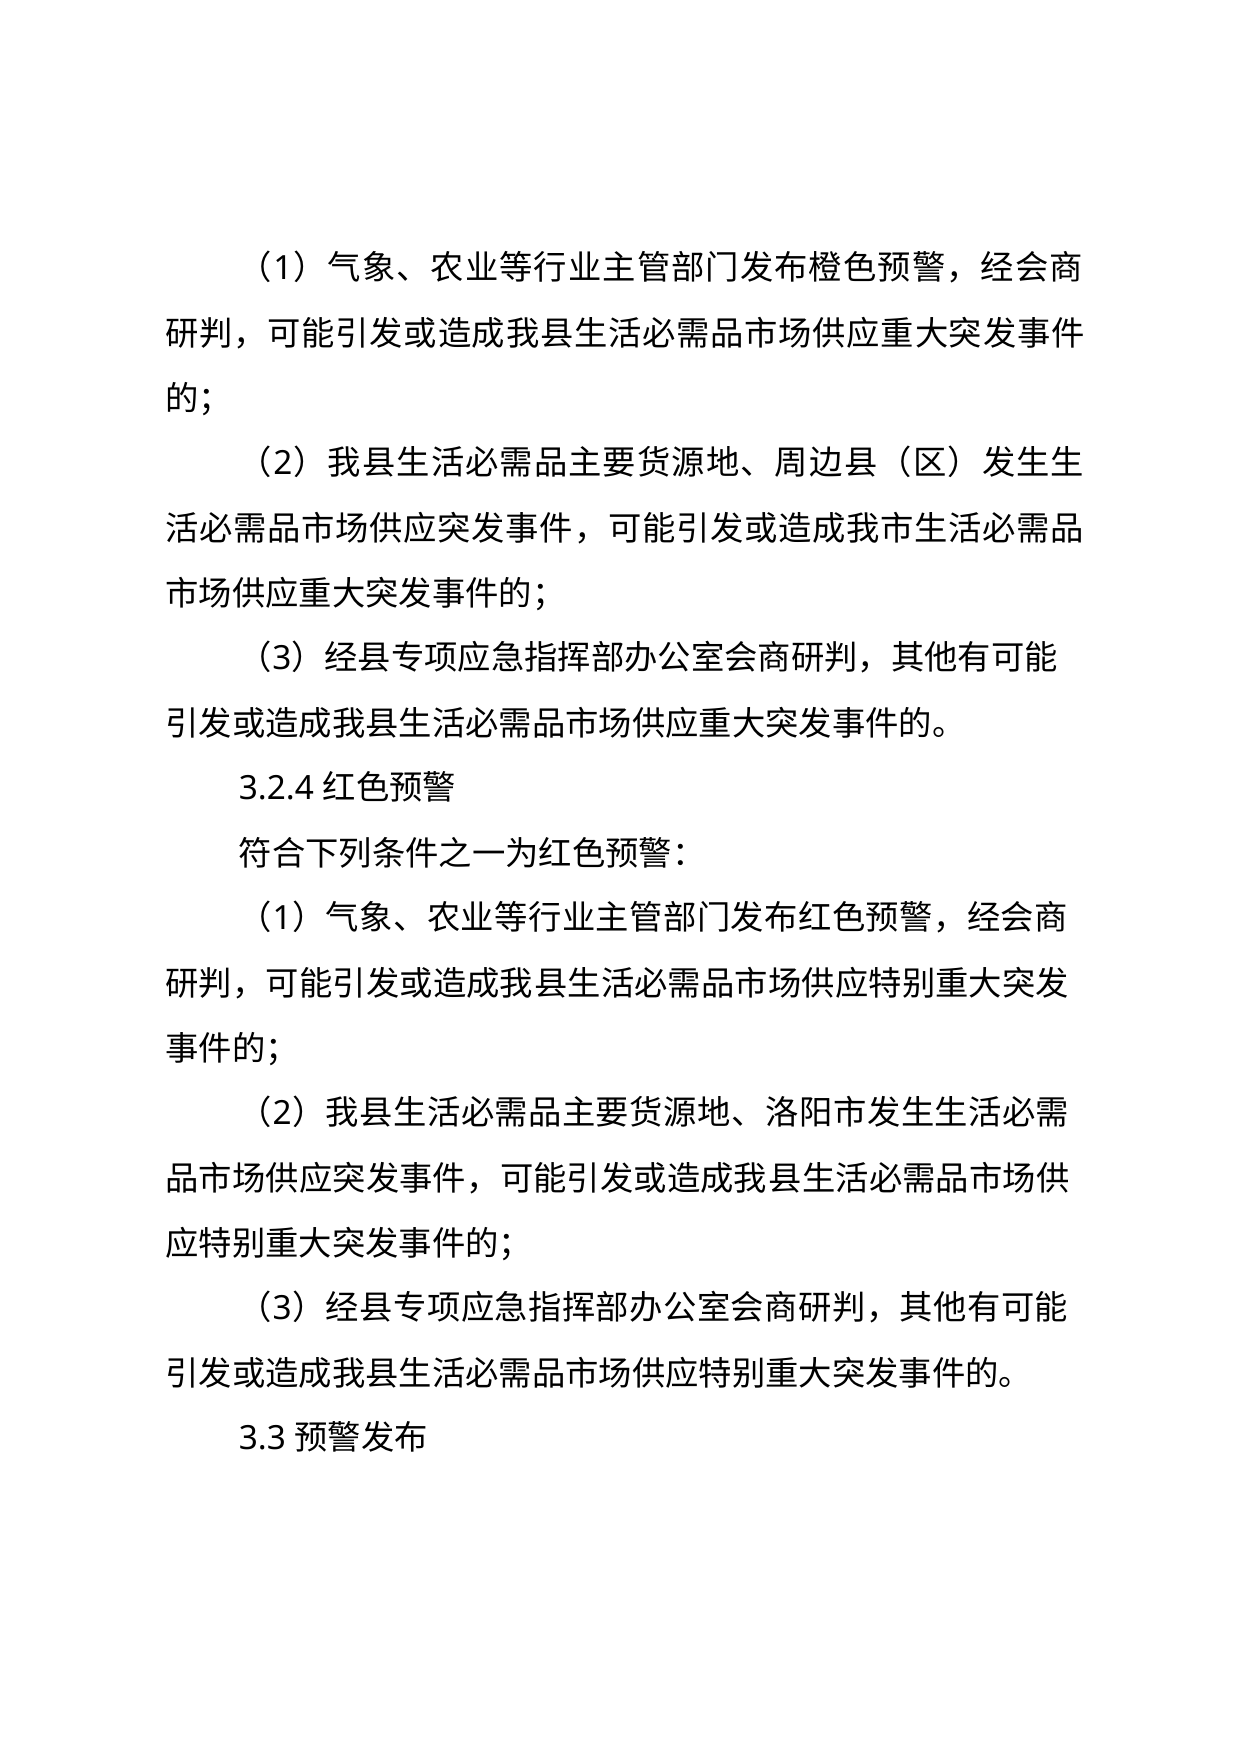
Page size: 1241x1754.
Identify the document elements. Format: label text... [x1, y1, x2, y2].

text （3）经县专项应急指挥部办公室会商研判，其他有可能 [165, 623, 1070, 688]
text 3.3 预警发布 [165, 1403, 1087, 1468]
text 3.2.4 红色预警 [165, 753, 1087, 818]
text 引发或造成我县生活必需品市场供应重大突发事件的。 [165, 688, 1070, 753]
text （3）经县专项应急指挥部办公室会商研判，其他有可能引发或造成我县生活必需品市场供应特别重大突发事件的。 [165, 1273, 1070, 1403]
text （2）我县生活必需品主要货源地、洛阳市发生生活必需品市场供应突发事件，可能引发或造成我县生活必需品市场供应特别重大突发事件的； [165, 1078, 1070, 1273]
text （1）气象、农业等行业主管部门发布红色预警，经会商研判，可能引发或造成我县生活必需品市场供应特别重大突发事件的； [165, 883, 1070, 1078]
text （2）我县生活必需品主要货源地、周边县（区）发生生活必需品市场供应突发事件，可能引发或造成我市生活必需品市场供应重大突发事件的； [165, 428, 1084, 623]
text （1）气象、农业等行业主管部门发布橙色预警，经会商研判，可能引发或造成我县生活必需品市场供应重大突发事件的； [165, 233, 1084, 428]
text 符合下列条件之一为红色预警： [165, 818, 1087, 883]
